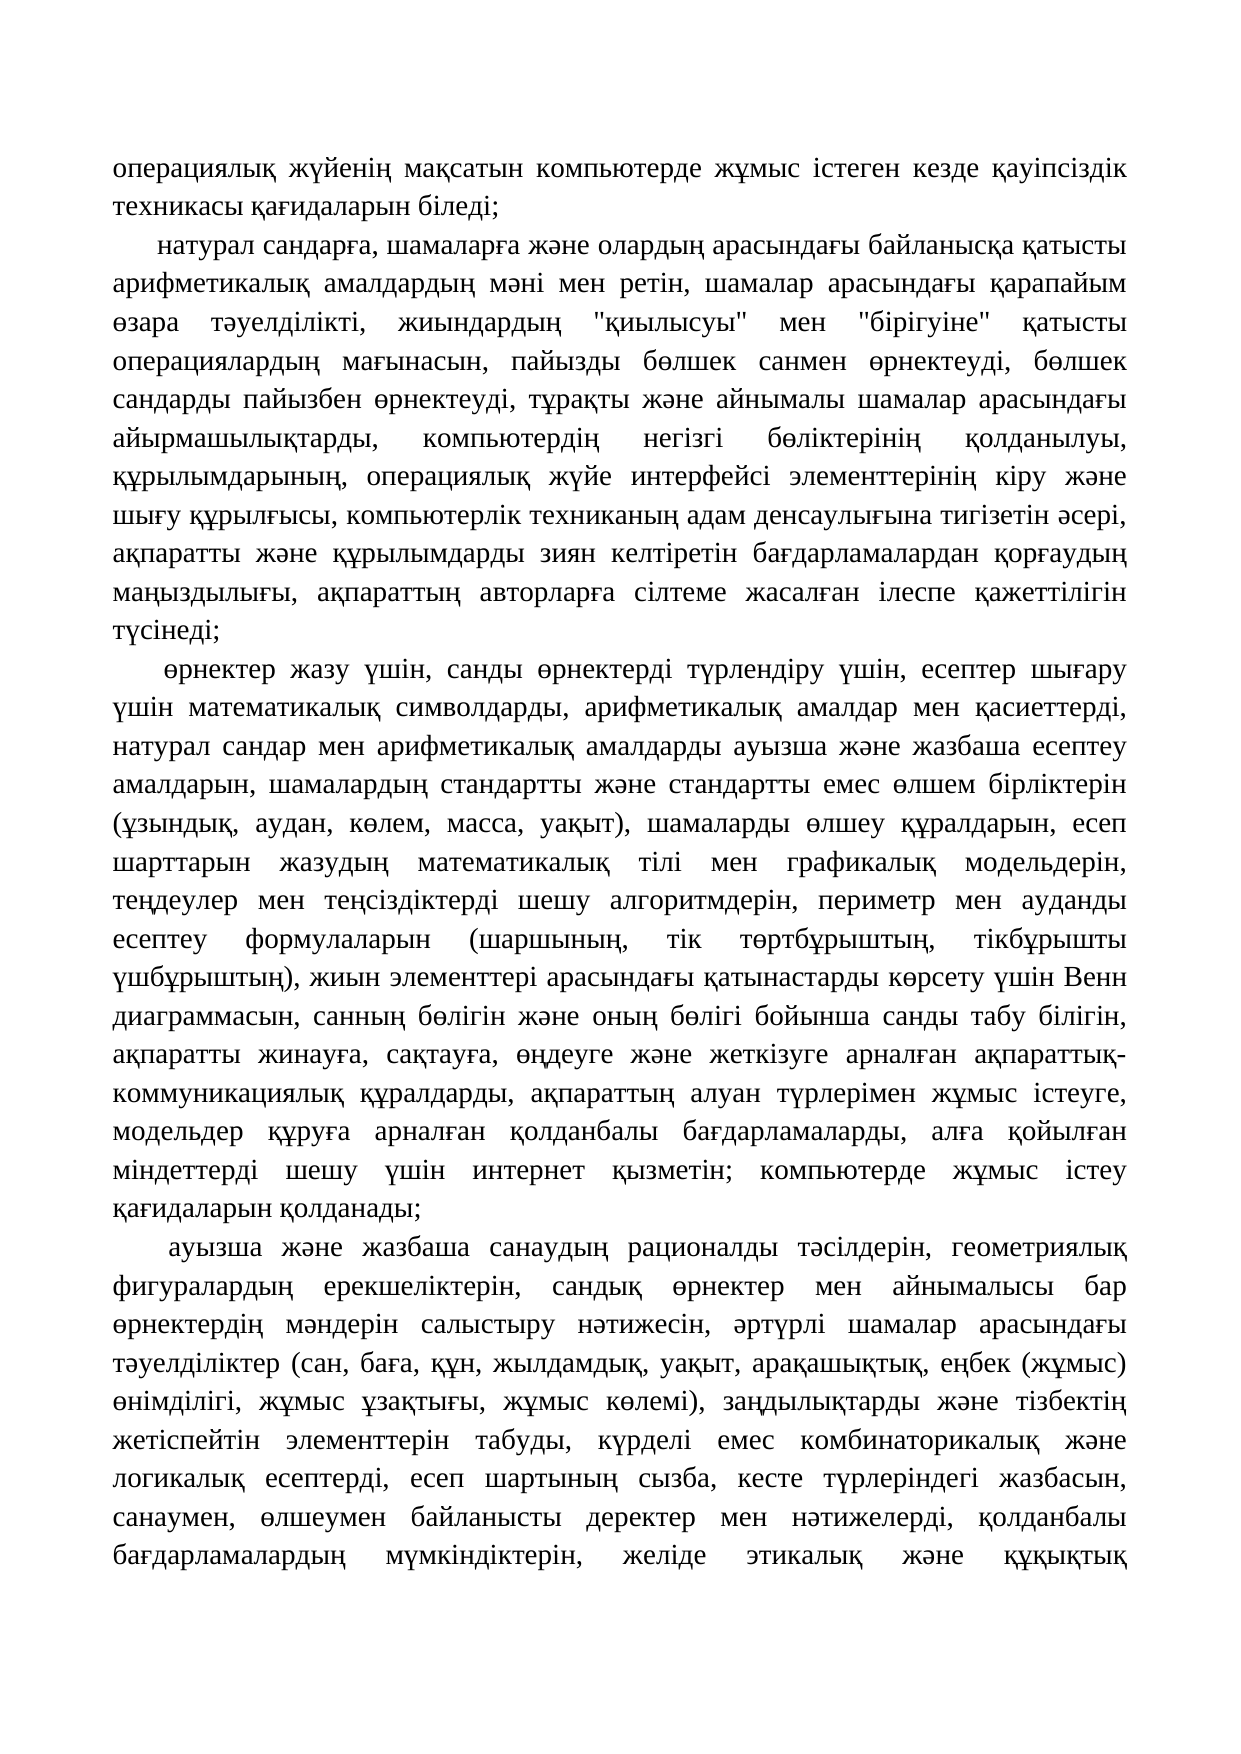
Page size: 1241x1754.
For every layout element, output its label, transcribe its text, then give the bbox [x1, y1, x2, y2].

text өрнектер жазу үшін, санды өрнектерді түрлендіру үшін, есептер шығару үшін математикалық символдарды, арифметикалық амалдар мен қасиеттерді, натурал сандар мен арифметикалық амалдарды ауызша және жазбаша есептеу амалдарын, шамалардың стандартты және стандартты емес өлшем бірліктерін (ұзындық, аудан, көлем, масса, уақыт), шамаларды өлшеу құралдарын, есеп шарттарын жазудың математикалық тілі мен графикалық модельдерін, теңдеулер мен теңсіздіктерді шешу алгоритмдерін, периметр мен ауданды есептеу формулаларын (шаршының, тік төртбұрыштың, тікбұрышты үшбұрыштың), жиын элементтері арасындағы қатынастарды көрсету үшін Венн диаграммасын, санның бөлігін және оның бөлігі бойынша санды табу білігін, ақпаратты жинауға, сақтауға, өңдеуге және жеткізуге арналған ақпараттық-коммуникациялық құралдарды, ақпараттың алуан түрлерімен жұмыс істеуге, модельдер құруға арналған қолданбалы бағдарламаларды, алға қойылған міндеттерді шешу үшін интернет қызметін; компьютерде жұмыс істеу қағидаларын қолданады; [112, 651, 1128, 1224]
text натурал сандарға, шамаларға және олардың арасындағы байланысқа қатысты арифметикалық амалдардың мәні мен ретін, шамалар арасындағы қарапайым өзара тәуелділікті, жиындардың "қиылысуы" мен "бірігуіне" қатысты операциялардың мағынасын, пайызды бөлшек санмен өрнектеуді, бөлшек сандарды пайызбен өрнектеуді, тұрақты және айнымалы шамалар арасындағы айырмашылықтарды, компьютердің негізгі бөліктерінің қолданылуы, құрылымдарының, операциялық жүйе интерфейсі элементтерінің кіру және шығу құрылғысы, компьютерлік техниканың адам денсаулығына тигізетін әсері, ақпаратты және құрылымдарды зиян келтіретін бағдарламалардан қорғаудың маңыздылығы, ақпараттың авторларға сілтеме жасалған ілеспе қажеттілігін түсінеді; [112, 227, 1128, 646]
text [112, 150, 1128, 222]
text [112, 1229, 1128, 1571]
